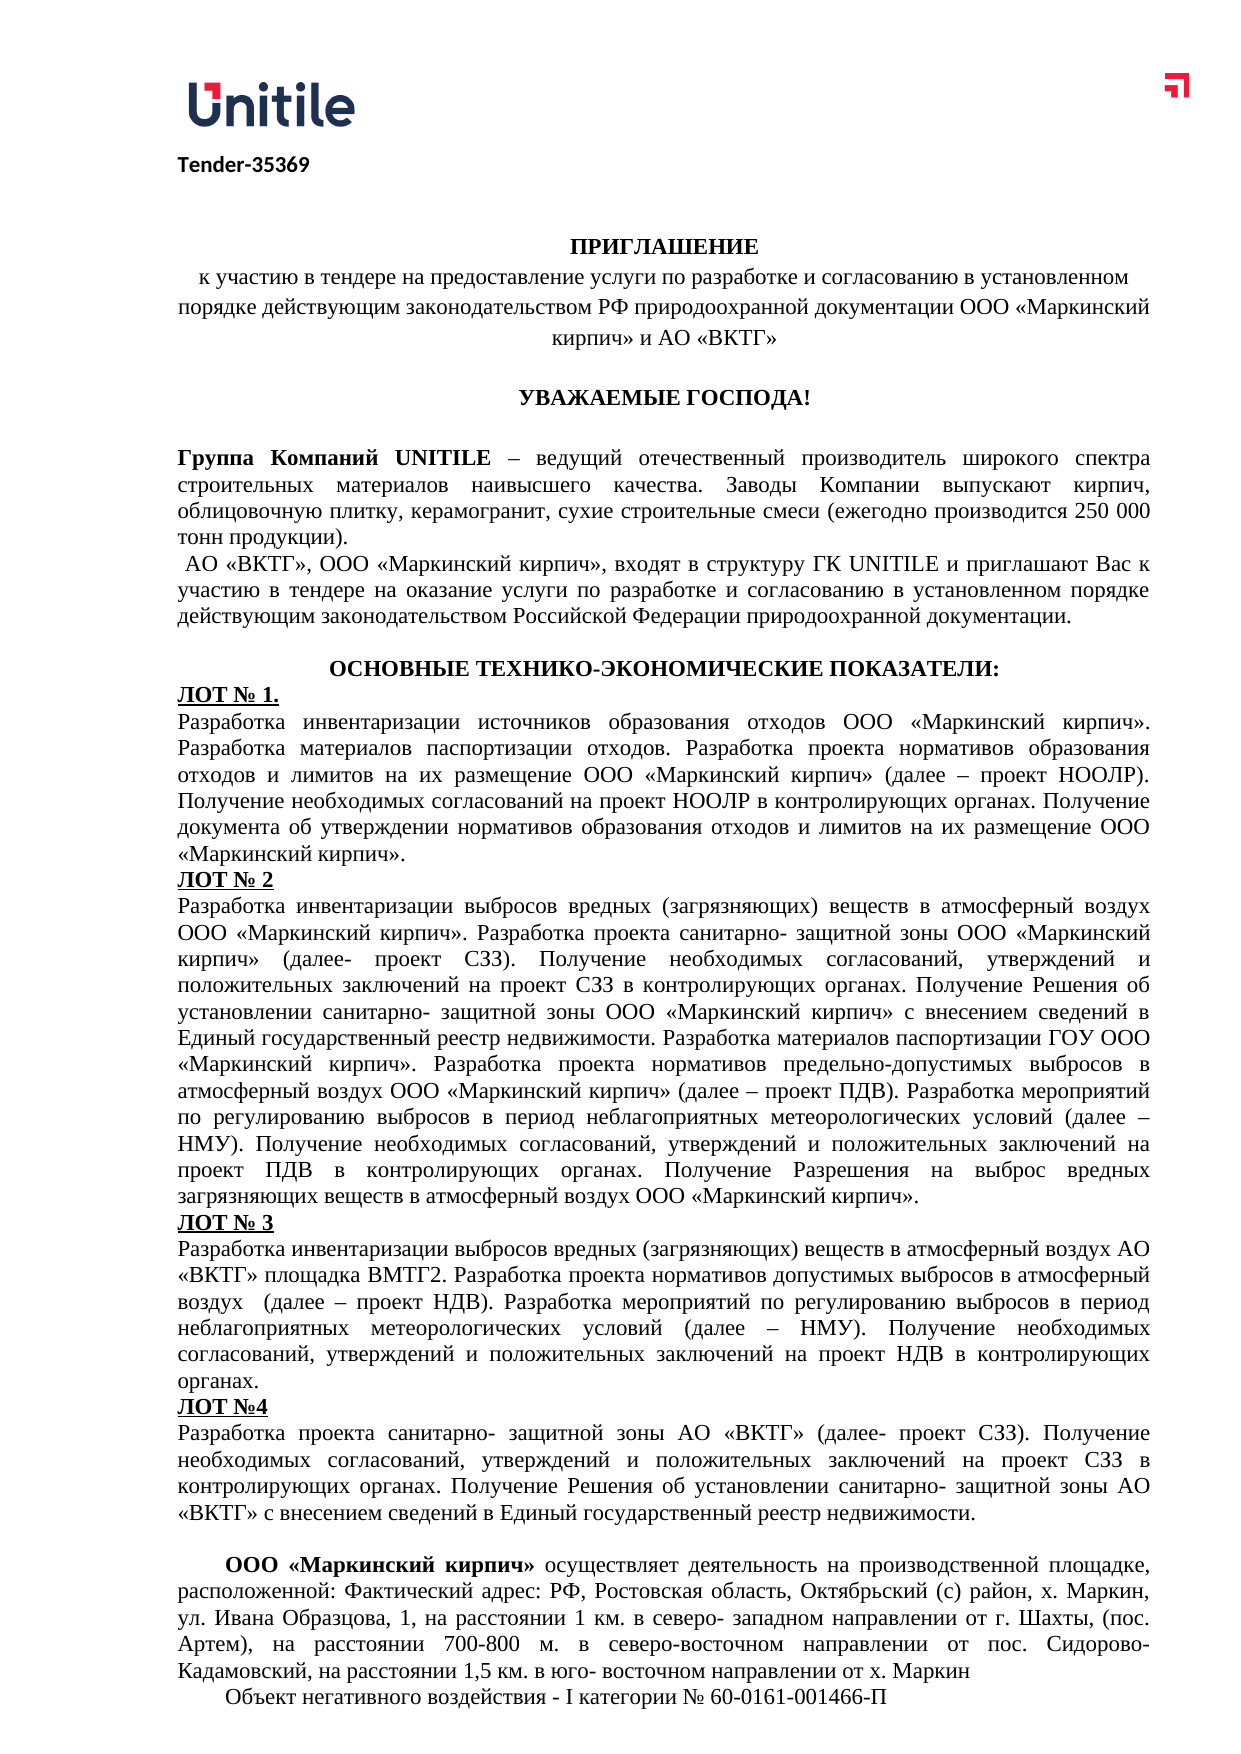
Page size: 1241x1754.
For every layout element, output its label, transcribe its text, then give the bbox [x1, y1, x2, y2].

text ЛОТ №4 [177, 1393, 1152, 1419]
text Разработка инвентаризации выбросов вредных (загрязняющих) веществ в атмосферный воздух ООО «Маркинский кирпич». Разработка проекта санитарно- защитной зоны ООО «Маркинский кирпич» (далее- проект СЗЗ). Получение необходимых согласований, утверждений и положительных заключений на проект СЗЗ в контролирующих органах. Получение Решения об установлении санитарно- защитной зоны ООО «Маркинский кирпич» с внесением сведений в Единый государственный реестр недвижимости. Разработка материалов паспортизации ГОУ ООО «Маркинский кирпич». Разработка проекта нормативов предельно-допустимых выбросов в атмосферный воздух ООО «Маркинский кирпич» (далее – проект ПДВ). Разработка мероприятий по регулированию выбросов в период неблагоприятных метеорологических условий (далее – НМУ). Получение необходимых согласований, утверждений и положительных заключений на проект ПДВ в контролирующих органах. Получение Разрешения на выброс вредных загрязняющих веществ в атмосферный воздух ООО «Маркинский кирпич». [177, 892, 1152, 1209]
text Разработка инвентаризации выбросов вредных (загрязняющих) веществ в атмосферный воздух АО «ВКТГ» площадка ВМТГ2. Разработка проекта нормативов допустимых выбросов в атмосферный воздух (далее – проект НДВ). Разработка мероприятий по регулированию выбросов в период неблагоприятных метеорологических условий (далее – НМУ). Получение необходимых согласований, утверждений и положительных заключений на проект НДВ в контролирующих органах. [177, 1235, 1152, 1393]
picture [1163, 72, 1189, 98]
picture [188, 82, 355, 127]
text Группа Компаний UNITILE – ведущий отечественный производитель широкого спектра строительных материалов наивысшего качества. Заводы Компании выпускают кирпич, облицовочную плитку, керамогранит, сухие строительные смеси (ежегодно производится 250 000 тонн продукции). [177, 444, 1152, 550]
text УВАЖАЕМЫЕ ГОСПОДА! [177, 384, 1152, 410]
text Разработка инвентаризации источников образования отходов ООО «Маркинский кирпич». Разработка материалов паспортизации отходов. Разработка проекта нормативов образования отходов и лимитов на их размещение ООО «Маркинский кирпич» (далее – проект НООЛР). Получение необходимых согласований на проект НООЛР в контролирующих органах. Получение документа об утверждении нормативов образования отходов и лимитов на их размещение ООО «Маркинский кирпич». [177, 708, 1152, 866]
text АО «ВКТГ», ООО «Маркинский кирпич», входят в структуру ГК UNITILE и приглашают Вас к участию в тендере на оказание услуги по разработке и согласованию в установленном порядке действующим законодательством Российской Федерации природоохранной документации. [177, 550, 1152, 629]
text к участию в тендере на предоставление услуги по разработке и согласованию в установленном порядке действующим законодательством РФ природоохранной документации ООО «Маркинский кирпич» и АО «ВКТГ» [177, 263, 1152, 350]
text ОСНОВНЫЕ ТЕХНИКО-ЭКОНОМИЧЕСКИЕ ПОКАЗАТЕЛИ: [177, 655, 1152, 682]
text Объект негативного воздействия - I категории № 60-0161-001466-П [177, 1683, 1152, 1709]
text Разработка проекта санитарно- защитной зоны АО «ВКТГ» (далее- проект СЗЗ). Получение необходимых согласований, утверждений и положительных заключений на проект СЗЗ в контролирующих органах. Получение Решения об установлении санитарно- защитной зоны АО «ВКТГ» с внесением сведений в Единый государственный реестр недвижимости. [177, 1419, 1152, 1525]
text ЛОТ № 3 [177, 1209, 1152, 1235]
text ЛОТ № 2 [177, 866, 1152, 892]
text ООО «Маркинский кирпич» осуществляет деятельность на производственной площадке, расположенной: Фактический адрес: РФ, Ростовская область, Октябрьский (с) район, х. Маркин, ул. Ивана Образцова, 1, на расстоянии 1 км. в северо- западном направлении от г. Шахты, (пос. Артем), на расстоянии 700-800 м. в северо-восточном направлении от пос. Сидорово-Кадамовский, на расстоянии 1,5 км. в юго- восточном направлении от х. Маркин [177, 1551, 1152, 1683]
text ПРИГЛАШЕНИЕ [177, 233, 1152, 259]
text Tender-35369 [177, 150, 1152, 178]
text ЛОТ № 1. [177, 682, 1152, 708]
